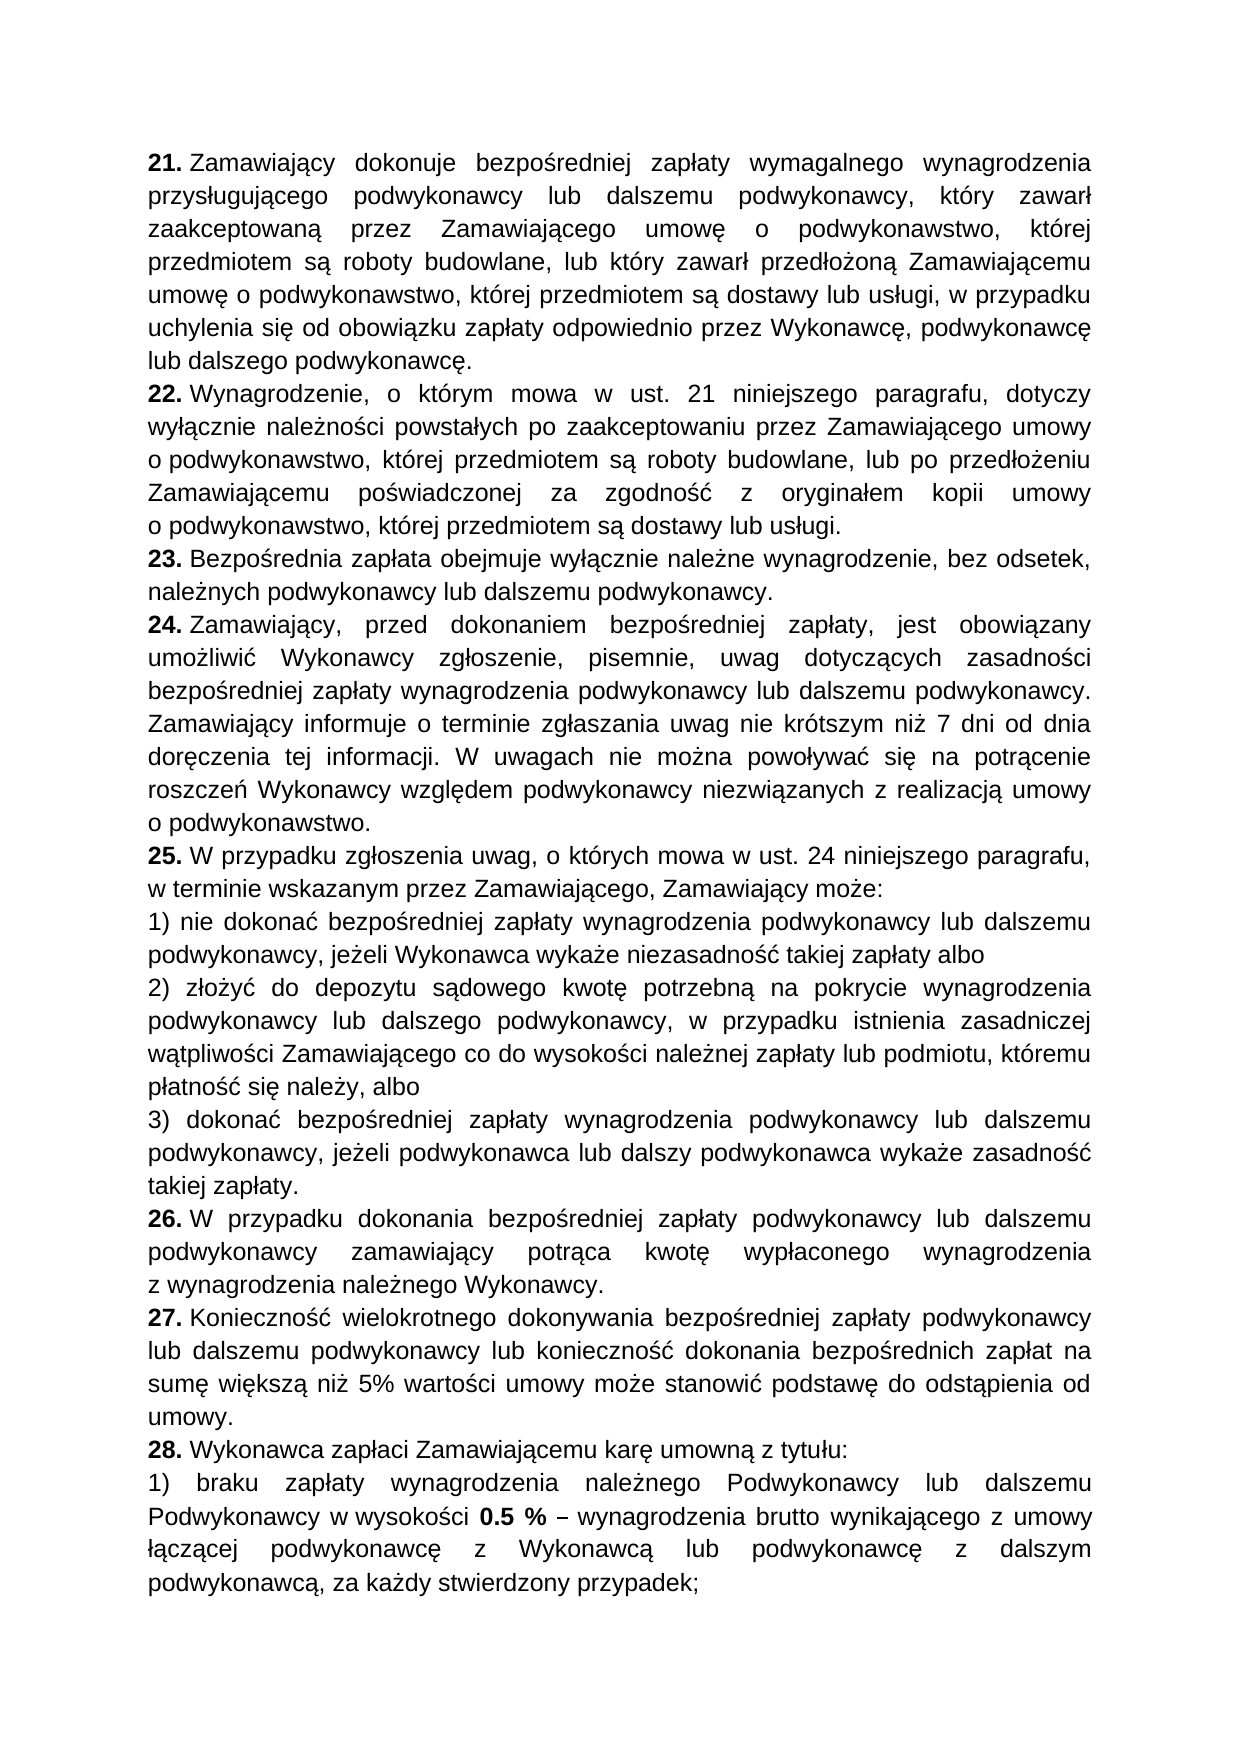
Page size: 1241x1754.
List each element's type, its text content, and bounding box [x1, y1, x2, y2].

text 1) nie dokonać bezpośredniej zapłaty wynagrodzenia podwykonawcy lub dalszemu podwykonawcy, jeżeli Wykonawca wykaże niezasadność takiej zapłaty albo [148, 907, 1093, 969]
text 1) braku zapłaty wynagrodzenia należnego Podwykonawcy lub dalszemu Podwykonawcy w wysokości 0.5 % wynagrodzenia brutto wynikającego z umowy łączącej podwykonawcę z Wykonawcą lub podwykonawcę z dalszym podwykonawcą, za każdy stwierdzony przypadek; [148, 1468, 1093, 1596]
text 2) złożyć do depozytu sądowego kwotę potrzebną na pokrycie wynagrodzenia podwykonawcy lub dalszego podwykonawcy, w przypadku istnienia zasadniczej wątpliwości Zamawiającego co do wysokości należnej zapłaty lub podmiotu, któremu płatność się należy, albo [148, 973, 1093, 1101]
text 22. Wynagrodzenie, o którym mowa w ust. 21 niniejszego paragrafu, dotyczy wyłącznie należności powstałych po zaakceptowaniu przez Zamawiającego umowy o podwykonawstwo, której przedmiotem są roboty budowlane, lub po przedłożeniu Zamawiającemu poświadczonej za zgodność z oryginałem kopii umowy o podwykonawstwo, której przedmiotem są dostawy lub usługi. [148, 379, 1093, 539]
text 23. Bezpośrednia zapłata obejmuje wyłącznie należne wynagrodzenie, bez odsetek, należnych podwykonawcy lub dalszemu podwykonawcy. [148, 544, 1093, 606]
text 24. Zamawiający, przed dokonaniem bezpośredniej zapłaty, jest obowiązany umożliwić Wykonawcy zgłoszenie, pisemnie, uwag dotyczących zasadności bezpośredniej zapłaty wynagrodzenia podwykonawcy lub dalszemu podwykonawcy. Zamawiający informuje o terminie zgłaszania uwag nie krótszym niż 7 dni od dnia doręczenia tej informacji. W uwagach nie można powoływać się na potrącenie roszczeń Wykonawcy względem podwykonawcy niezwiązanych z realizacją umowy o podwykonawstwo. [148, 610, 1093, 837]
text 26. W przypadku dokonania bezpośredniej zapłaty podwykonawcy lub dalszemu podwykonawcy zamawiający potrąca kwotę wypłaconego wynagrodzenia z wynagrodzenia należnego Wykonawcy. [148, 1204, 1093, 1299]
text 3) dokonać bezpośredniej zapłaty wynagrodzenia podwykonawcy lub dalszemu podwykonawcy, jeżeli podwykonawca lub dalszy podwykonawca wykaże zasadność takiej zapłaty. [148, 1105, 1093, 1200]
text 21. Zamawiający dokonuje bezpośredniej zapłaty wymagalnego wynagrodzenia przysługującego podwykonawcy lub dalszemu podwykonawcy, który zawarł zaakceptowaną przez Zamawiającego umowę o podwykonawstwo, której przedmiotem są roboty budowlane, lub który zawarł przedłożoną Zamawiającemu umowę o podwykonawstwo, której przedmiotem są dostawy lub usługi, w przypadku uchylenia się od obowiązku zapłaty odpowiednio przez Wykonawcę, podwykonawcę lub dalszego podwykonawcę. [148, 148, 1093, 374]
text 28. Wykonawca zapłaci Zamawiającemu karę umowną z tytułu: [148, 1435, 1093, 1464]
text 27. Konieczność wielokrotnego dokonywania bezpośredniej zapłaty podwykonawcy lub dalszemu podwykonawcy lub konieczność dokonania bezpośrednich zapłat na sumę większą niż 5% wartości umowy może stanowić podstawę do odstąpienia od umowy. [148, 1303, 1093, 1431]
text 25. W przypadku zgłoszenia uwag, o których mowa w ust. 24 niniejszego paragrafu, w terminie wskazanym przez Zamawiającego, Zamawiający może: [148, 841, 1093, 903]
